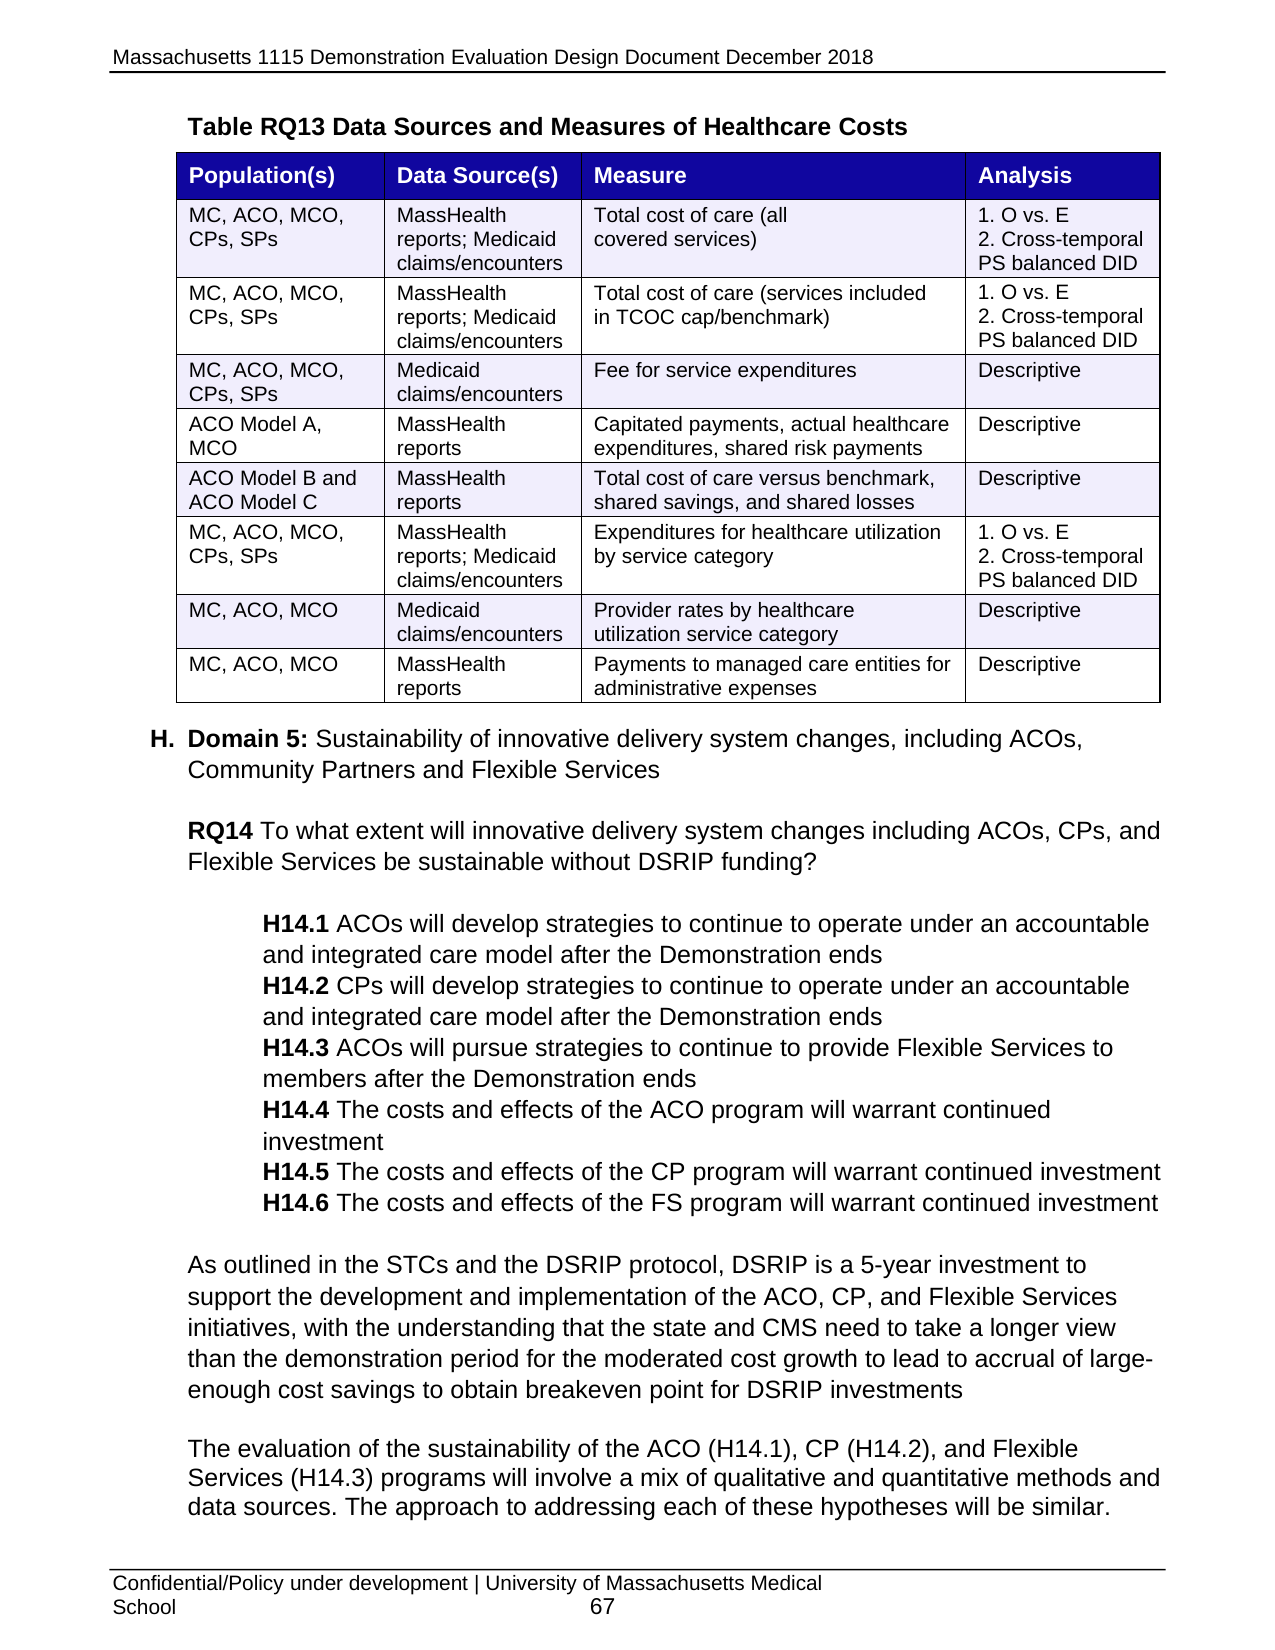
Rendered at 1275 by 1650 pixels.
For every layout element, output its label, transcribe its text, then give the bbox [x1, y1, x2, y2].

subtitle Table RQ13 Data Sources and Measures of Healthcare Costs [187, 112, 1223, 141]
table_header Data Source(s) [385, 153, 581, 199]
table_cell MassHealth reports; Medicaid claims/encounters [385, 278, 581, 354]
table_cell Medicaid claims/encounters [385, 355, 581, 408]
table_cell Descriptive [966, 595, 1159, 648]
table_cell MC, ACO, MCO, CPs, SPs [177, 200, 384, 277]
table_cell Total cost of care (services included in TCOC cap/benchmark) [582, 278, 965, 354]
table_cell MassHealth reports [385, 649, 581, 702]
table_cell Descriptive [966, 463, 1159, 516]
table_cell Capitated payments, actual healthcare expenditures, shared risk payments [582, 409, 965, 462]
table_cell MC, ACO, MCO, CPs, SPs [177, 355, 384, 408]
list Domain 5: Sustainability of innovative delivery system changes, including ACOs, Community Partners and Flexible Services [150, 724, 1084, 783]
table_cell Total cost of care (all covered services) [582, 200, 965, 277]
table_cell Total cost of care versus benchmark, shared savings, and shared losses [582, 463, 965, 516]
table_cell Fee for service expenditures [582, 355, 965, 408]
text The evaluation of the sustainability of the ACO (H14.1), CP (H14.2), and Flexible Services (H14.3) programs will involve a mix of qualitative and quantitative methods and data sources. The approach to addressing each of these hypotheses will be similar. [187, 1434, 1164, 1521]
text H14.2 CPs will develop strategies to continue to operate under an accountable and integrated care model after the Demonstration ends [262, 971, 1133, 1031]
text RQ14 To what extent will innovative delivery system changes including ACOs, CPs, and Flexible Services be sustainable without DSRIP funding? [187, 816, 1163, 876]
table_cell Descriptive [966, 409, 1159, 462]
table_cell MassHealth reports; Medicaid claims/encounters [385, 200, 581, 277]
table_cell MC, ACO, MCO, CPs, SPs [177, 278, 384, 354]
table_cell MassHealth reports [385, 409, 581, 462]
text H14.4 The costs and effects of the ACO program will warrant continued investment [262, 1096, 1054, 1155]
table_cell O vs. E Cross-temporal PS balanced DID [966, 278, 1159, 354]
table_cell Descriptive [966, 355, 1159, 408]
text As outlined in the STCs and the DSRIP protocol, DSRIP is a 5-year investment to support the development and implementation of the ACO, CP, and Flexible Services initiatives, with the understanding that the state and CMS need to take a longer view than the demonstration period for the moderated cost growth to lead to accrual of large- enough cost savings to obtain breakeven point for DSRIP investments [187, 1251, 1157, 1403]
table_cell ACO Model B and ACO Model C [177, 463, 384, 516]
table_cell MC, ACO, MCO, CPs, SPs [177, 517, 384, 594]
table_cell Medicaid claims/encounters [385, 595, 581, 648]
text H14.6 The costs and effects of the FS program will warrant continued investment [262, 1188, 1223, 1217]
table_cell MassHealth reports [385, 463, 581, 516]
table_cell Provider rates by healthcare utilization service category [582, 595, 965, 648]
table_cell Payments to managed care entities for administrative expenses [582, 649, 965, 702]
table_cell ACO Model A, MCO [177, 409, 384, 462]
text H14.5 The costs and effects of the CP program will warrant continued investment [262, 1158, 1223, 1186]
table_cell MC, ACO, MCO [177, 649, 384, 702]
table_header Population(s) [177, 153, 384, 199]
table_cell Descriptive [966, 649, 1159, 702]
table_cell O vs. E Cross-temporal PS balanced DID [966, 517, 1159, 594]
text H14.3 ACOs will pursue strategies to continue to provide Flexible Services to members after the Demonstration ends [262, 1033, 1164, 1093]
table_cell O vs. E Cross-temporal PS balanced DID [966, 200, 1159, 277]
table_header Measure [582, 153, 965, 199]
table_cell Expenditures for healthcare utilization by service category [582, 517, 965, 594]
text H14.1 ACOs will develop strategies to continue to operate under an accountable and integrated care model after the Demonstration ends [262, 909, 1153, 969]
table_cell MassHealth reports; Medicaid claims/encounters [385, 517, 581, 594]
table_header Analysis [966, 153, 1159, 199]
table_cell MC, ACO, MCO [177, 595, 384, 648]
